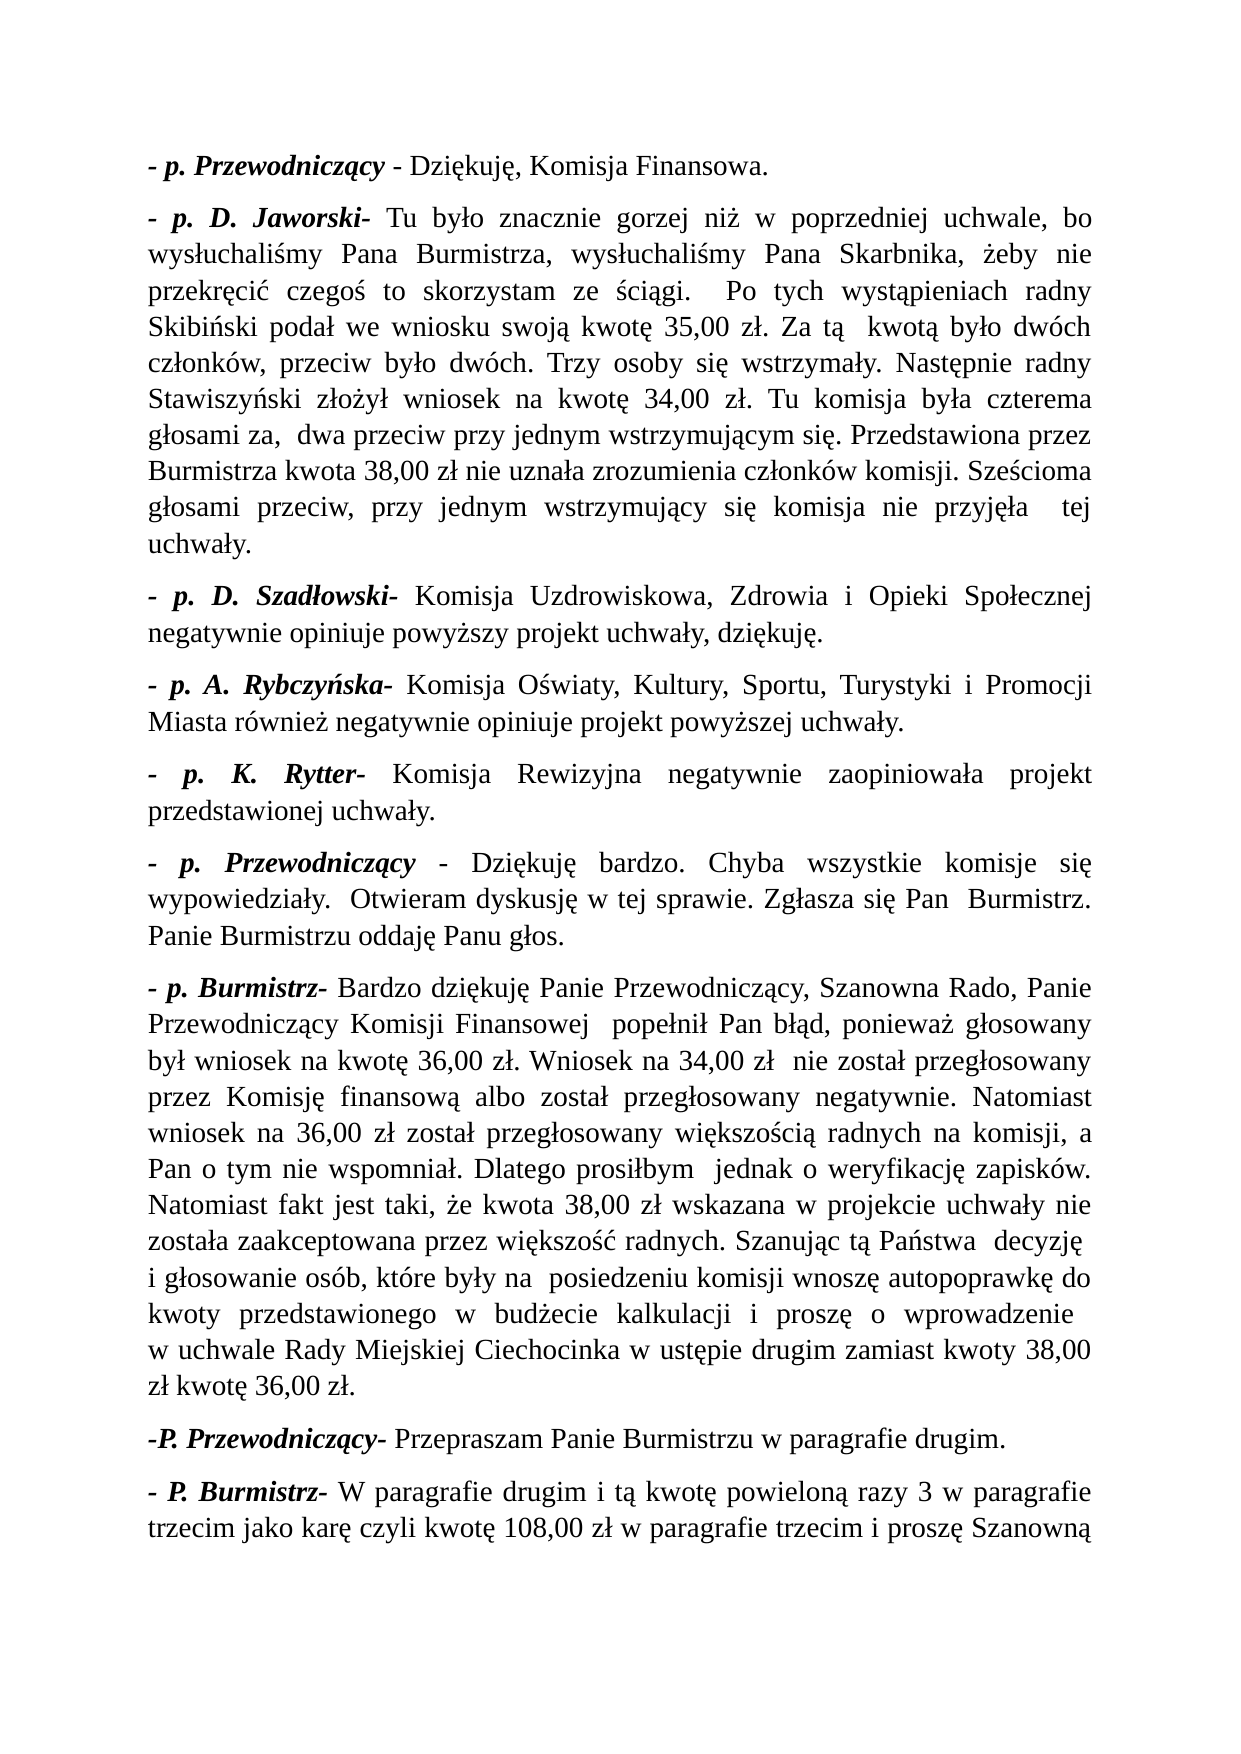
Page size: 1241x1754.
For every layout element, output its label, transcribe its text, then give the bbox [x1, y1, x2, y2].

text - p. D. Jaworski- Tu było znacznie gorzej niż w poprzedniej uchwale, bo wysłuchaliśmy Pana Burmistrza, wysłuchaliśmy Pana Skarbnika, żeby nie przekręcić czegoś to skorzystam ze ściągi. Po tych wystąpieniach radny Skibiński podał we wniosku swoją kwotę 35,00 zł. Za tą kwotą było dwóch członków, przeciw było dwóch. Trzy osoby się wstrzymały. Następnie radny Stawiszyński złożył wniosek na kwotę 34,00 zł. Tu komisja była czterema głosami za, dwa przeciw przy jednym wstrzymującym się. Przedstawiona przez Burmistrza kwota 38,00 zł nie uznała zrozumienia członków komisji. Sześcioma głosami przeciw, przy jednym wstrzymujący się komisja nie przyjęła tej uchwały. [148, 200, 1093, 559]
text - p. A. Rybczyńska- Komisja Oświaty, Kultury, Sportu, Turystyki i Promocji Miasta również negatywnie opiniuje projekt powyższej uchwały. [148, 667, 1093, 737]
text - p. Przewodniczący - Dziękuję bardzo. Chyba wszystkie komisje się wypowiedziały. Otwieram dyskusję w tej sprawie. Zgłasza się Pan Burmistrz. Panie Burmistrzu oddaję Panu głos. [148, 845, 1093, 951]
text -P. Przewodniczący- Przepraszam Panie Burmistrzu w paragrafie drugim. [148, 1421, 1093, 1454]
text - p. Przewodniczący - Dziękuję, Komisja Finansowa. [148, 148, 1093, 181]
text - p. Burmistrz- Bardzo dziękuję Panie Przewodniczący, Szanowna Rado, Panie Przewodniczący Komisji Finansowej popełnił Pan błąd, ponieważ głosowany był wniosek na kwotę 36,00 zł. Wniosek na 34,00 zł nie został przegłosowany przez Komisję finansową albo został przegłosowany negatywnie. Natomiast wniosek na 36,00 zł został przegłosowany większością radnych na komisji, a Pan o tym nie wspomniał. Dlatego prosiłbym jednak o weryfikację zapisków. Natomiast fakt jest taki, że kwota 38,00 zł wskazana w projekcie uchwały nie została zaakceptowana przez większość radnych. Szanując tą Państwa decyzję i głosowanie osób, które były na posiedzeniu komisji wnoszę autopoprawkę do kwoty przedstawionego w budżecie kalkulacji i proszę o wprowadzenie w uchwale Rady Miejskiej Ciechocinka w ustępie drugim zamiast kwoty 38,00 zł kwotę 36,00 zł. [148, 971, 1093, 1402]
text - p. D. Szadłowski- Komisja Uzdrowiskowa, Zdrowia i Opieki Społecznej negatywnie opiniuje powyższy projekt uchwały, dziękuję. [148, 578, 1093, 648]
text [148, 1474, 1093, 1543]
text - p. K. Rytter- Komisja Rewizyjna negatywnie zaopiniowała projekt przedstawionej uchwały. [148, 756, 1093, 826]
